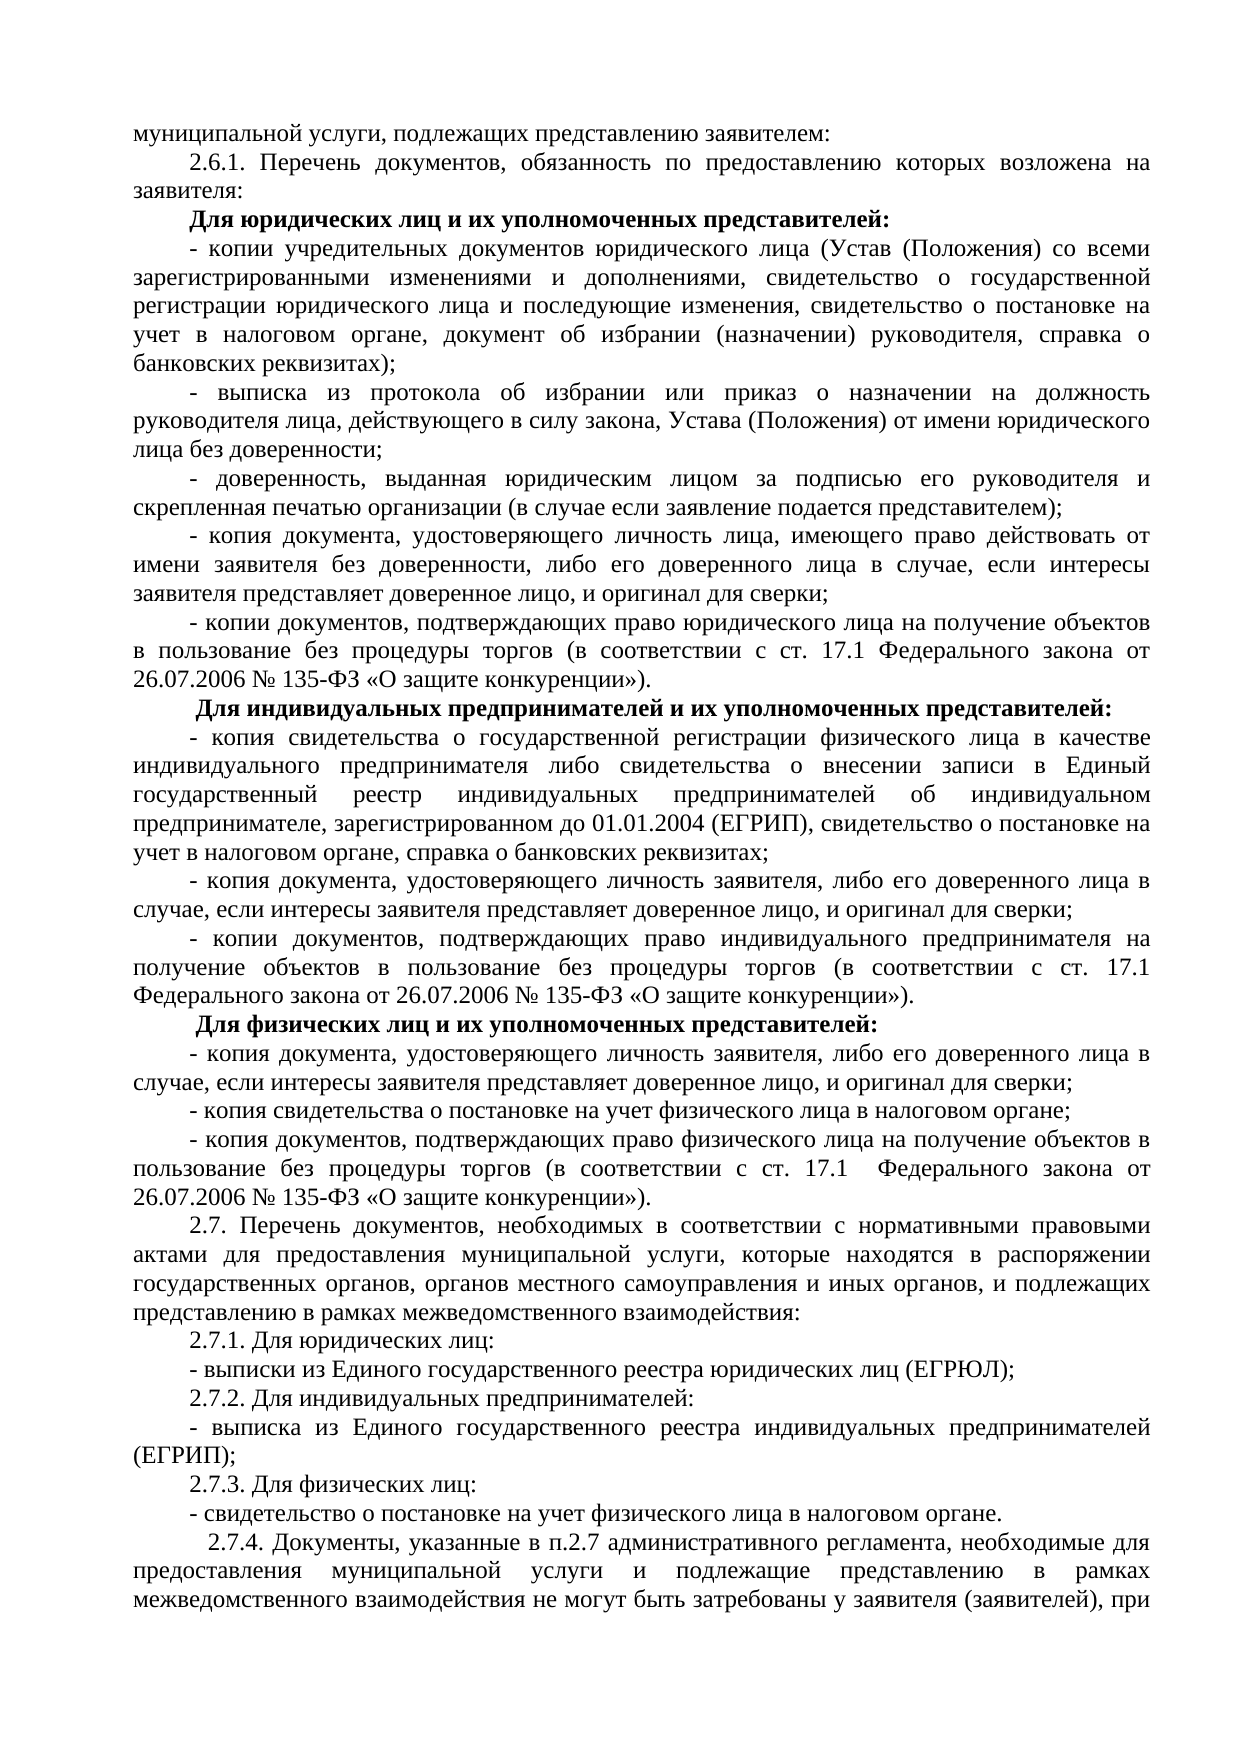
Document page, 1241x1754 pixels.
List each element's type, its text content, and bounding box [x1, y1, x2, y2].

text - выписки из Единого государственного реестра юридических лиц (ЕГРЮЛ); [133, 1354, 1152, 1383]
text - копии учредительных документов юридического лица (Устав (Положения) со всеми зарегистрированными изменениями и дополнениями, свидетельство о государственной регистрации юридического лица и последующие изменения, свидетельство о постановке на учет в налоговом органе, документ об избрании (назначении) руководителя, справка о банковских реквизитах); [133, 233, 1152, 377]
text - копия документа, удостоверяющего личность заявителя, либо его доверенного лица в случае, если интересы заявителя представляет доверенное лицо, и оригинал для сверки; [133, 866, 1152, 923]
text - копия документа, удостоверяющего личность лица, имеющего право действовать от имени заявителя без доверенности, либо его доверенного лица в случае, если интересы заявителя представляет доверенное лицо, и оригинал для сверки; [133, 521, 1152, 607]
text 2.7.3. Для физических лиц: [133, 1469, 1152, 1498]
text - доверенность, выданная юридическим лицом за подписью его руководителя и скрепленная печатью организации (в случае если заявление подается представителем); [133, 463, 1152, 521]
text - копия документов, подтверждающих право физического лица на получение объектов в пользование без процедуры торгов (в соответствии с ст. 17.1 Федерального закона от 26.07.2006 № 135-ФЗ «О защите конкуренции»). [133, 1124, 1152, 1211]
text Для юридических лиц и их уполномоченных представителей: [133, 204, 1152, 233]
text - выписка из протокола об избрании или приказ о назначении на должность руководителя лица, действующего в силу закона, Устава (Положения) от имени юридического лица без доверенности; [133, 377, 1152, 463]
text - свидетельство о постановке на учет физического лица в налоговом органе. [133, 1498, 1152, 1527]
text 2.7. Перечень документов, необходимых в соответствии с нормативными правовыми актами для предоставления муниципальной услуги, которые находятся в распоряжении государственных органов, органов местного самоуправления и иных органов, и подлежащих представлению в рамках межведомственного взаимодействия: [133, 1211, 1152, 1326]
text - копия документа, удостоверяющего личность заявителя, либо его доверенного лица в случае, если интересы заявителя представляет доверенное лицо, и оригинал для сверки; [133, 1038, 1152, 1096]
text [133, 1527, 1152, 1613]
text 2.7.1. Для юридических лиц: [133, 1326, 1152, 1354]
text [133, 118, 1152, 147]
text 2.7.2. Для индивидуальных предпринимателей: [133, 1383, 1152, 1412]
text - выписка из Единого государственного реестра индивидуальных предпринимателей (ЕГРИП); [133, 1412, 1152, 1469]
text 2.6.1. Перечень документов, обязанность по предоставлению которых возложена на заявителя: [133, 147, 1152, 204]
text - копии документов, подтверждающих право юридического лица на получение объектов в пользование без процедуры торгов (в соответствии с ст. 17.1 Федерального закона от 26.07.2006 № 135-ФЗ «О защите конкуренции»). [133, 607, 1152, 693]
text - копия свидетельства о государственной регистрации физического лица в качестве индивидуального предпринимателя либо свидетельства о внесении записи в Единый государственный реестр индивидуальных предпринимателей об индивидуальном предпринимателе, зарегистрированном до 01.01.2004 (ЕГРИП), свидетельство о постановке на учет в налоговом органе, справка о банковских реквизитах; [133, 722, 1152, 866]
text - копия свидетельства о постановке на учет физического лица в налоговом органе; [133, 1096, 1152, 1124]
text - копии документов, подтверждающих право индивидуального предпринимателя на получение объектов в пользование без процедуры торгов (в соответствии с ст. 17.1 Федерального закона от 26.07.2006 № 135-ФЗ «О защите конкуренции»). [133, 923, 1152, 1009]
text Для физических лиц и их уполномоченных представителей: [133, 1009, 1152, 1038]
text Для индивидуальных предпринимателей и их уполномоченных представителей: [133, 693, 1152, 722]
